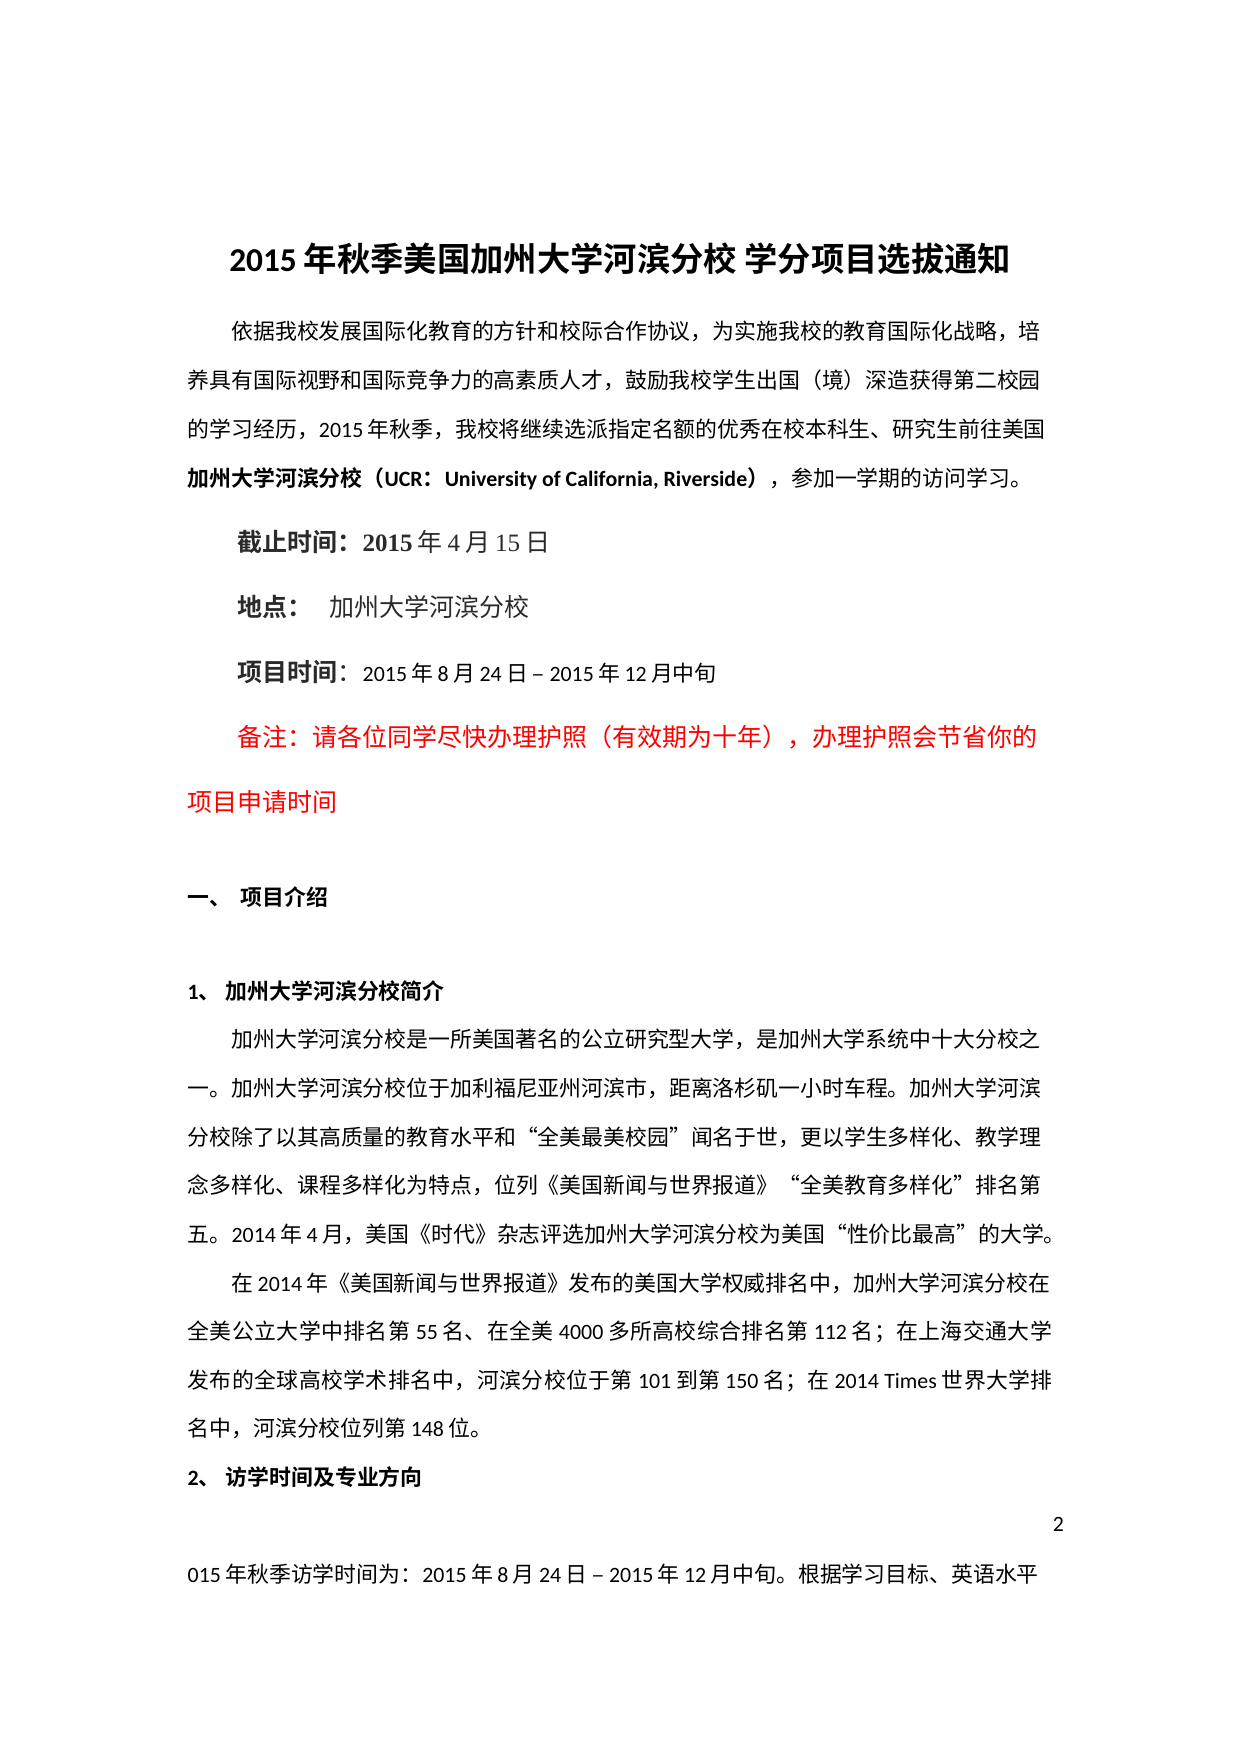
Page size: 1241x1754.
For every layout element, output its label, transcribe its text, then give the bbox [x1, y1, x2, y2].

list 项目介绍 [187, 879, 1053, 912]
text 截止时间：2015年4月15日 [187, 508, 1053, 573]
text 1、 加州大学河滨分校简介 [187, 973, 1053, 1006]
text 2015年秋季美国加州大学河滨分校 学分项目选拔通知 [187, 225, 1053, 290]
text 2、 访学时间及专业方向 [187, 1459, 1053, 1492]
text 地点： 加州大学河滨分校 [187, 573, 1053, 638]
text 在2014年《美国新闻与世界报道》发布的美国大学权威排名中，加州大学河滨分校在 [231, 1265, 1053, 1298]
text 备注：请各位同学尽快办理护照（有效期为十年），办理护照会节省你的项目申请时间 [187, 703, 1053, 833]
text 依据我校发展国际化教育的方针和校际合作协议，为实施我校的教育国际化战略，培养具有国际视野和国际竞争力的高素质人才，鼓励我校学生出国（境）深造获得第二校园的学习经历，2015年秋季，我校将继续选派指定名额的优秀在校本科生、研究生前往美国加州大学河滨分校（UCR：University of California, Riverside），参加一学期的访问学习。 [187, 314, 1053, 493]
text 项目时间：2015年8月24日 – 2015年12月中旬 [187, 638, 1053, 703]
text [187, 1508, 1053, 1589]
text 全美公立大学中排名第55名、在全美4000多所高校综合排名第112名；在上海交通大学发布的全球高校学术排名中，河滨分校位于第101到第150名；在2014 Times世界大学排名中，河滨分校位列第148位。 [187, 1313, 1053, 1443]
text 加州大学河滨分校是一所美国著名的公立研究型大学，是加州大学系统中十大分校之一。加州大学河滨分校位于加利福尼亚州河滨市，距离洛杉矶一小时车程。加州大学河滨分校除了以其高质量的教育水平和“全美最美校园”闻名于世，更以学生多样化、教学理念多样化、课程多样化为特点，位列《美国新闻与世界报道》“全美教育多样化”排名第五。2014年4月，美国《时代》杂志评选加州大学河滨分校为美国“性价比最高”的大学。 [188, 1022, 1053, 1249]
